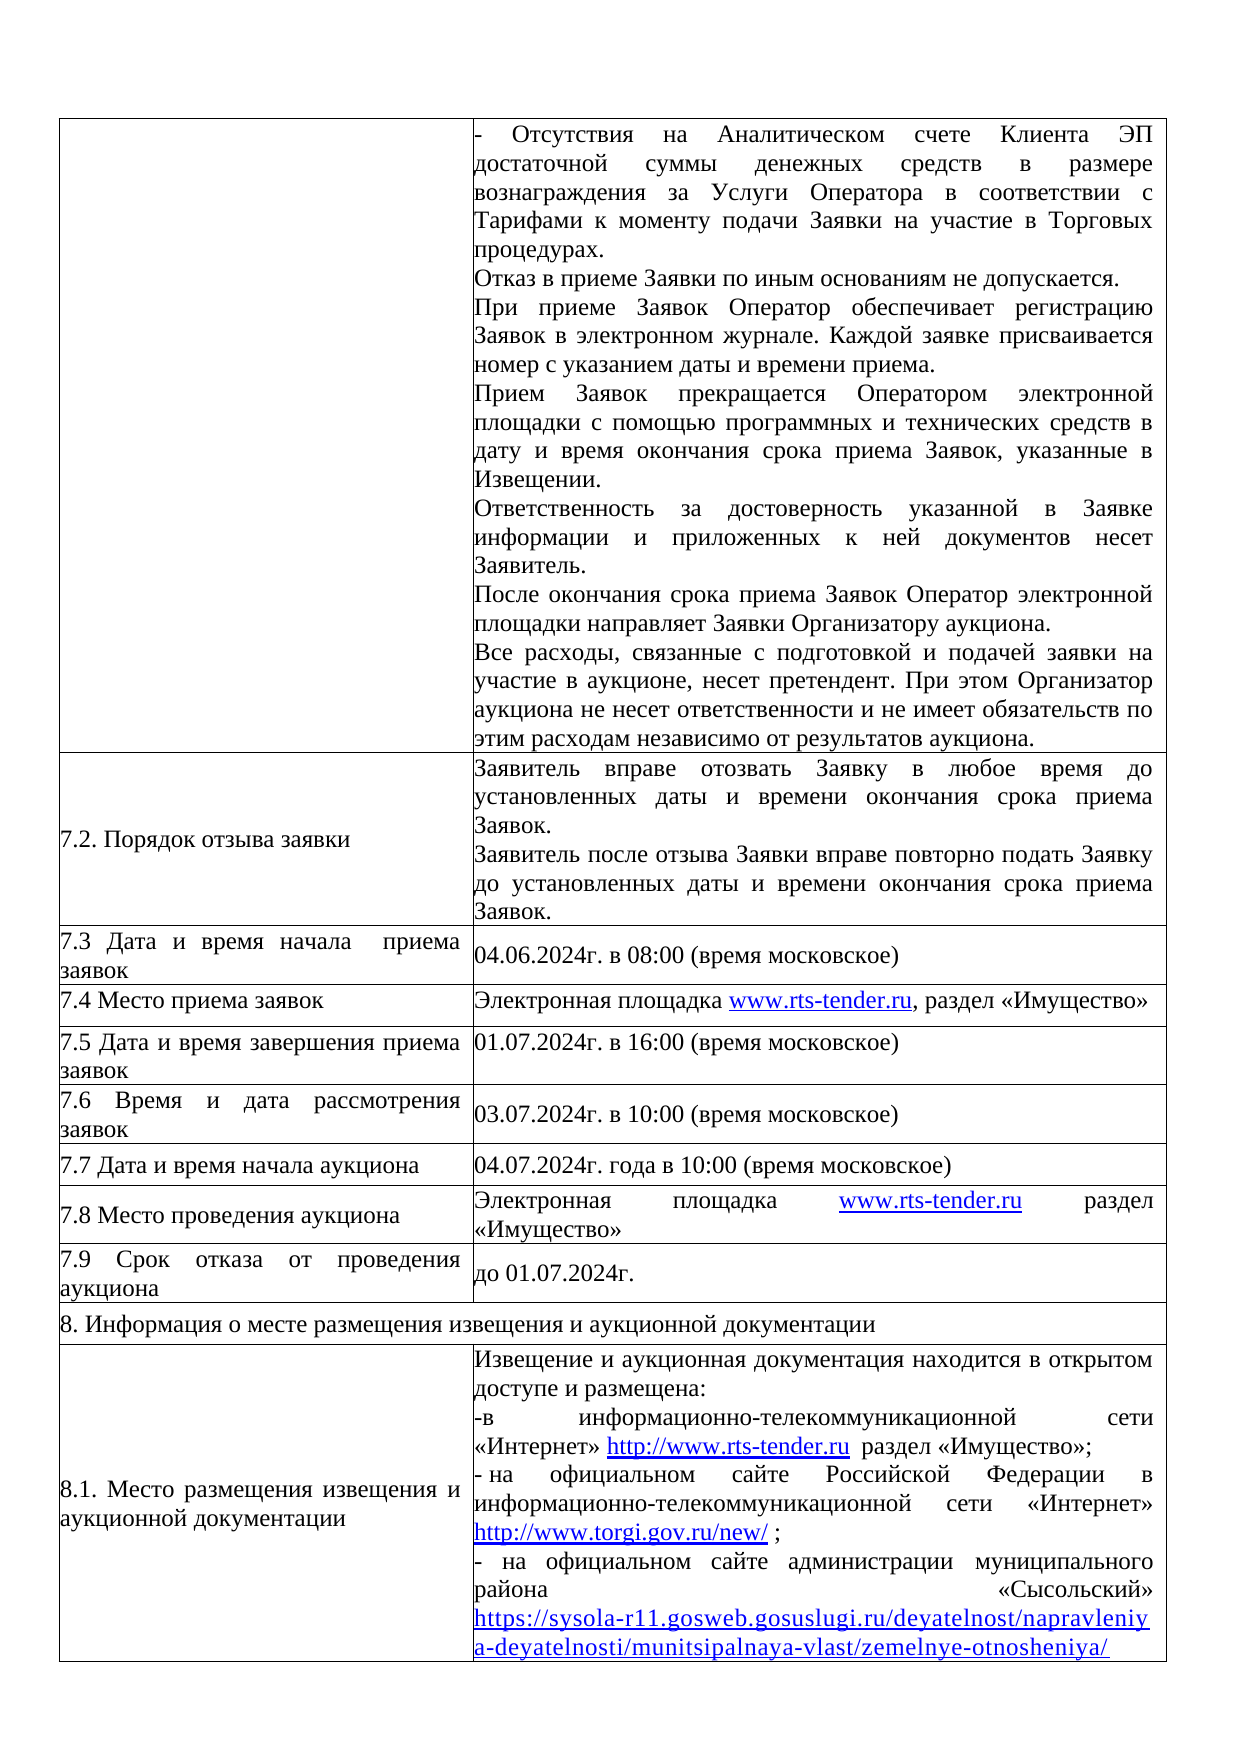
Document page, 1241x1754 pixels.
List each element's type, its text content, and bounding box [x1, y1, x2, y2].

table_cell Электронная площадка www.rts-tender.ru, раздел «Имущество» [474, 985, 1166, 1026]
table_cell 7.3 Дата и время начала приема заявок [60, 926, 473, 984]
table_cell Заявитель вправе отозвать Заявку в любое время до установленных даты и времени окончания срока приема Заявок. Заявитель после отзыва Заявки вправе повторно подать Заявку до установленных даты и времени окончания срока приема Заявок. [474, 753, 1166, 925]
table_cell 7.2. Порядок отзыва заявки [60, 753, 473, 925]
table_cell 7.6 Время и дата рассмотрения заявок [60, 1085, 473, 1143]
table_cell Извещение и аукционная документация находится в открытом доступе и размещена: -в информационно-телекоммуникационной сети «Интернет» http://www.rts-tender.ru раздел «Имущество»; на официальном сайте Российской Федерации в информационно-телекоммуникационной сети «Интернет» http://www.torgi.gov.ru/new/ ; - на официальном сайте администрации муниципального района «Сысольский» https://sysola-r11.gosweb.gosuslugi.ru/deyatelnost/napravleniya-deyatelnosti/munitsipalnaya-vlast/zemelnye-otnosheniya/ [474, 1345, 1166, 1661]
table_cell 7.4 Место приема заявок [60, 985, 473, 1026]
table_cell 7.7 Дата и время начала аукциона [60, 1144, 473, 1184]
table_cell 8. Информация о месте размещения извещения и аукционной документации [60, 1303, 1166, 1343]
table_cell 7.8 Место проведения аукциона [60, 1186, 473, 1243]
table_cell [60, 119, 473, 752]
table_cell 7.5 Дата и время завершения приема заявок [60, 1027, 473, 1084]
table_cell 03.07.2024г. в 10:00 (время московское) [474, 1085, 1166, 1143]
table_cell 01.07.2024г. в 16:00 (время московское) [474, 1027, 1166, 1084]
table_cell 04.06.2024г. в 08:00 (время московское) [474, 926, 1166, 984]
table_cell до 01.07.2024г. [474, 1244, 1166, 1302]
table_cell Электронная площадка www.rts-tender.ru раздел «Имущество» [474, 1186, 1166, 1243]
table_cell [474, 119, 1166, 752]
table_cell 7.9 Срок отказа от проведения аукциона [60, 1244, 473, 1302]
table_cell 04.07.2024г. года в 10:00 (время московское) [474, 1144, 1166, 1184]
table_cell 8.1. Место размещения извещения и аукционной документации [60, 1345, 473, 1661]
